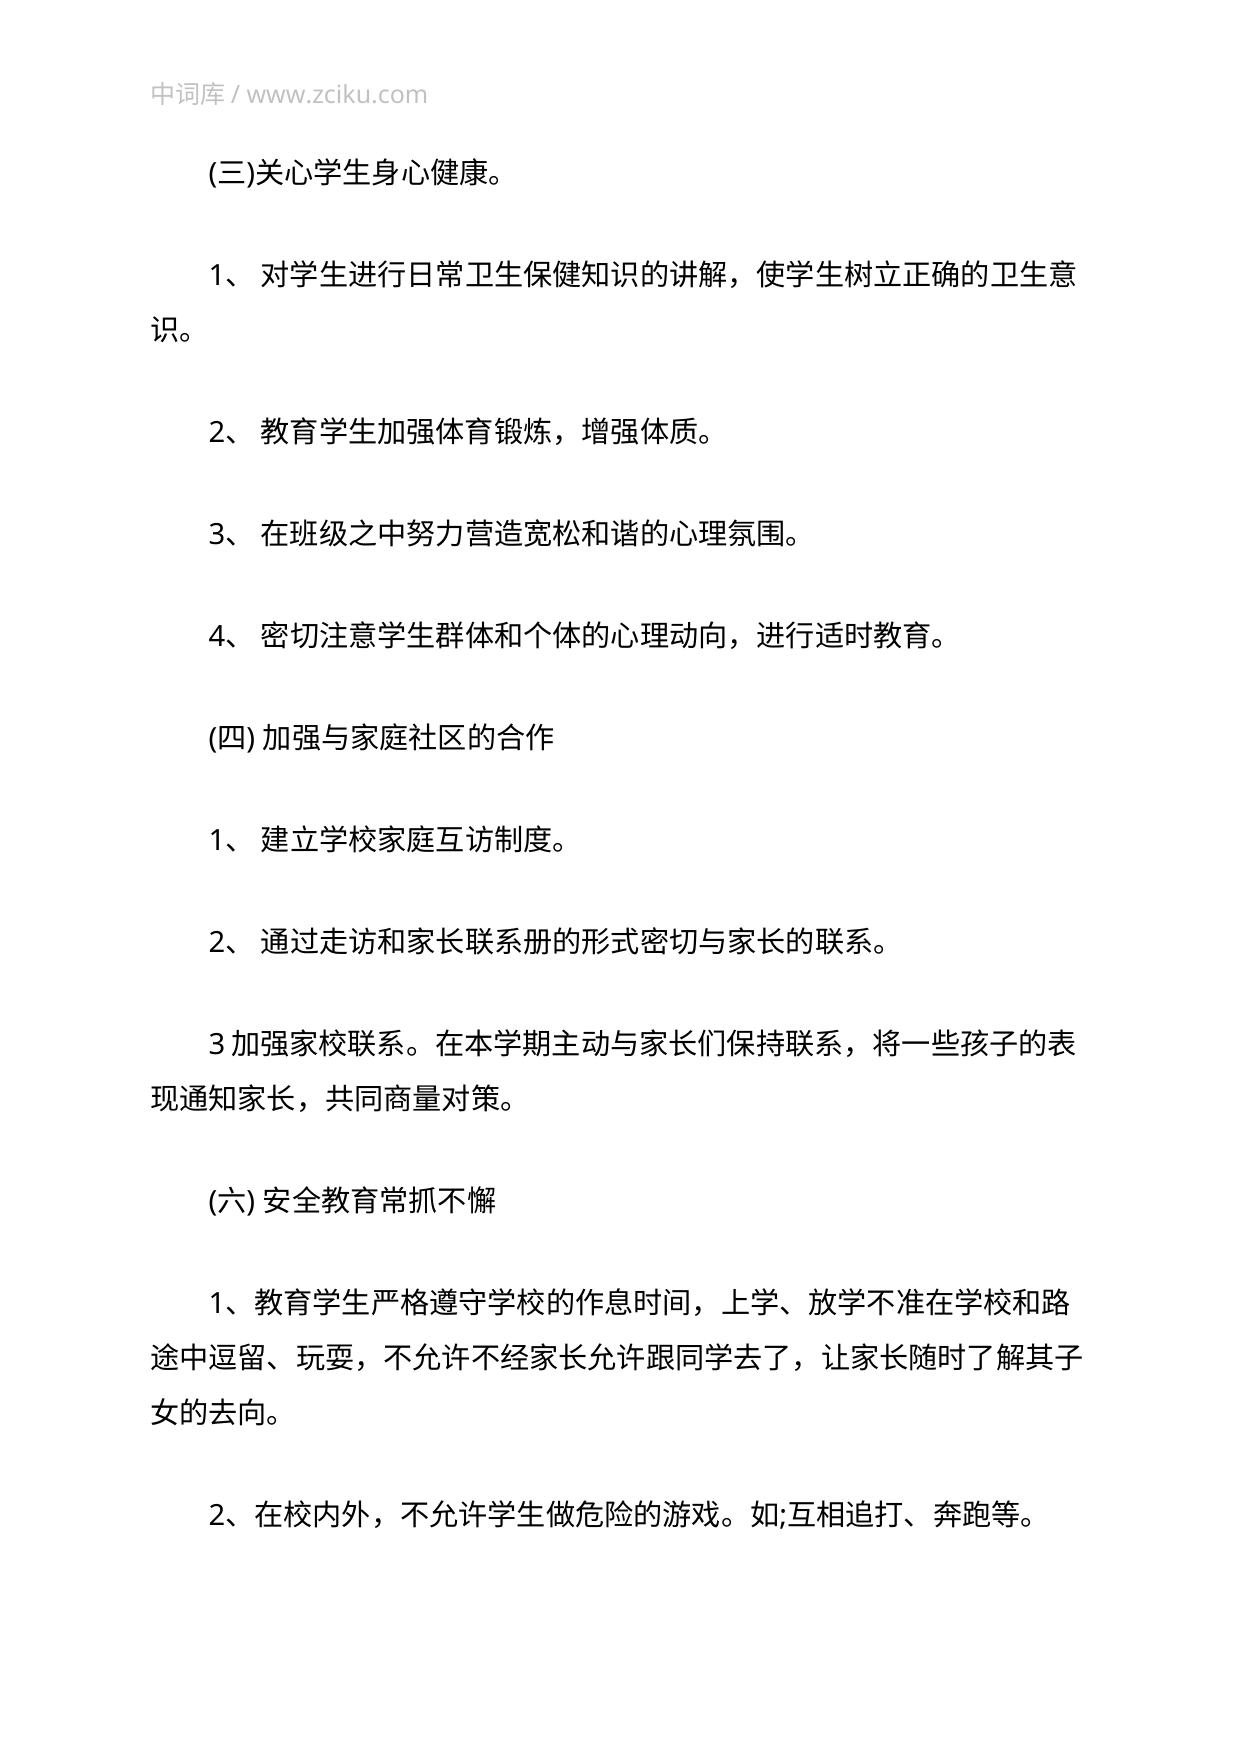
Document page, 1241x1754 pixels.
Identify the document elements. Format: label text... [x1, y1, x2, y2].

text 3加强家校联系。在本学期主动与家长们保持联系，将一些孩子的表现通知家长，共同商量对策。 [150, 1021, 1090, 1118]
text 1、 对学生进行日常卫生保健知识的讲解，使学生树立正确的卫生意识。 [150, 252, 1090, 349]
text 4、 密切注意学生群体和个体的心理动向，进行适时教育。 [150, 613, 1090, 655]
text 3、 在班级之中努力营造宽松和谐的心理氛围。 [150, 511, 1090, 553]
text (三)关心学生身心健康。 [150, 150, 1090, 192]
text 1、 建立学校家庭互访制度。 [150, 817, 1090, 859]
text (六) 安全教育常抓不懈 [150, 1177, 1090, 1220]
text 1、教育学生严格遵守学校的作息时间，上学、放学不准在学校和路途中逗留、玩耍，不允许不经家长允许跟同学去了，让家长随时了解其子女的去向。 [150, 1279, 1090, 1432]
text 2、在校内外，不允许学生做危险的游戏。如;互相追打、奔跑等。 [150, 1491, 1090, 1533]
text 2、 教育学生加强体育锻炼，增强体质。 [150, 409, 1090, 451]
text (四) 加强与家庭社区的合作 [150, 715, 1090, 757]
text 2、 通过走访和家长联系册的形式密切与家长的联系。 [150, 919, 1090, 961]
